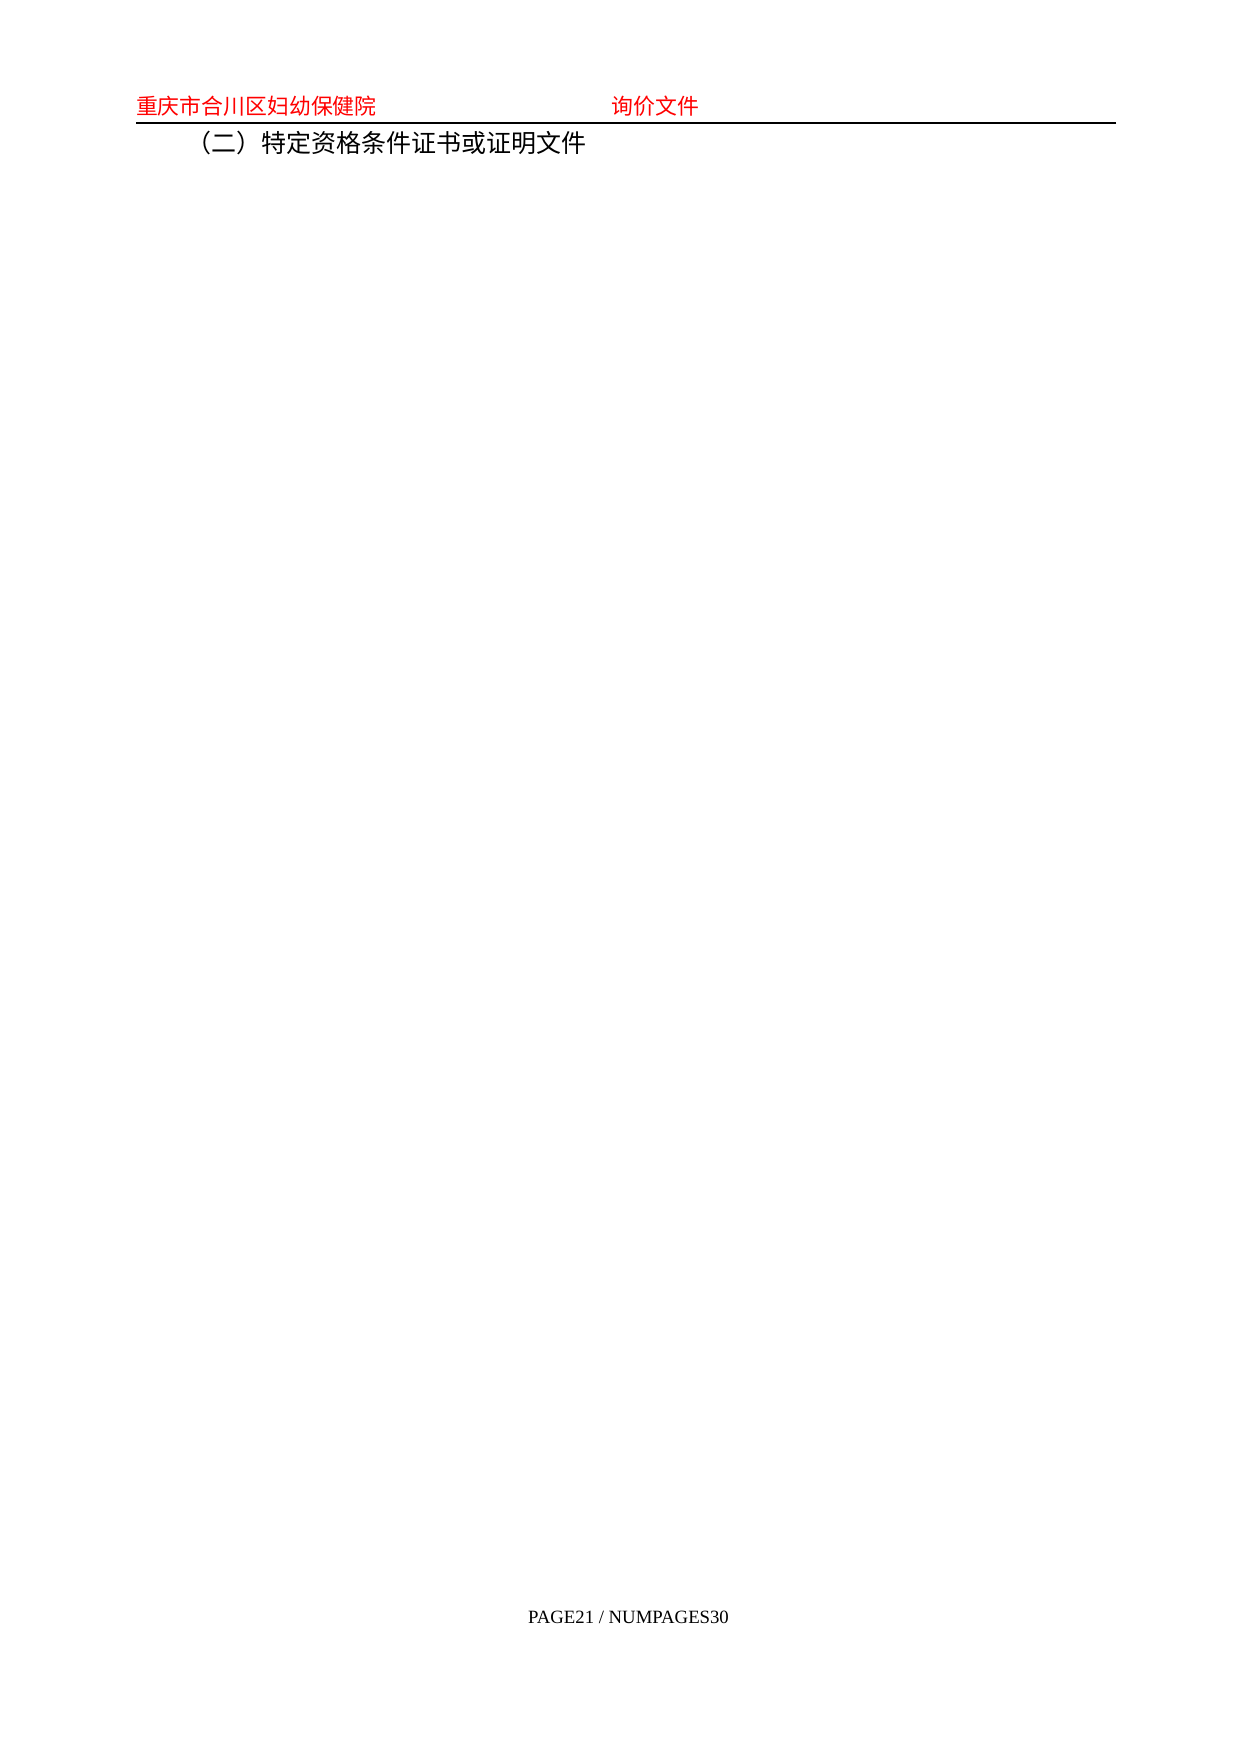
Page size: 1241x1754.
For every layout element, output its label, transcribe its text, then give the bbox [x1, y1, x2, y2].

list （二）特定资格条件证书或证明文件 [136, 124, 1116, 160]
